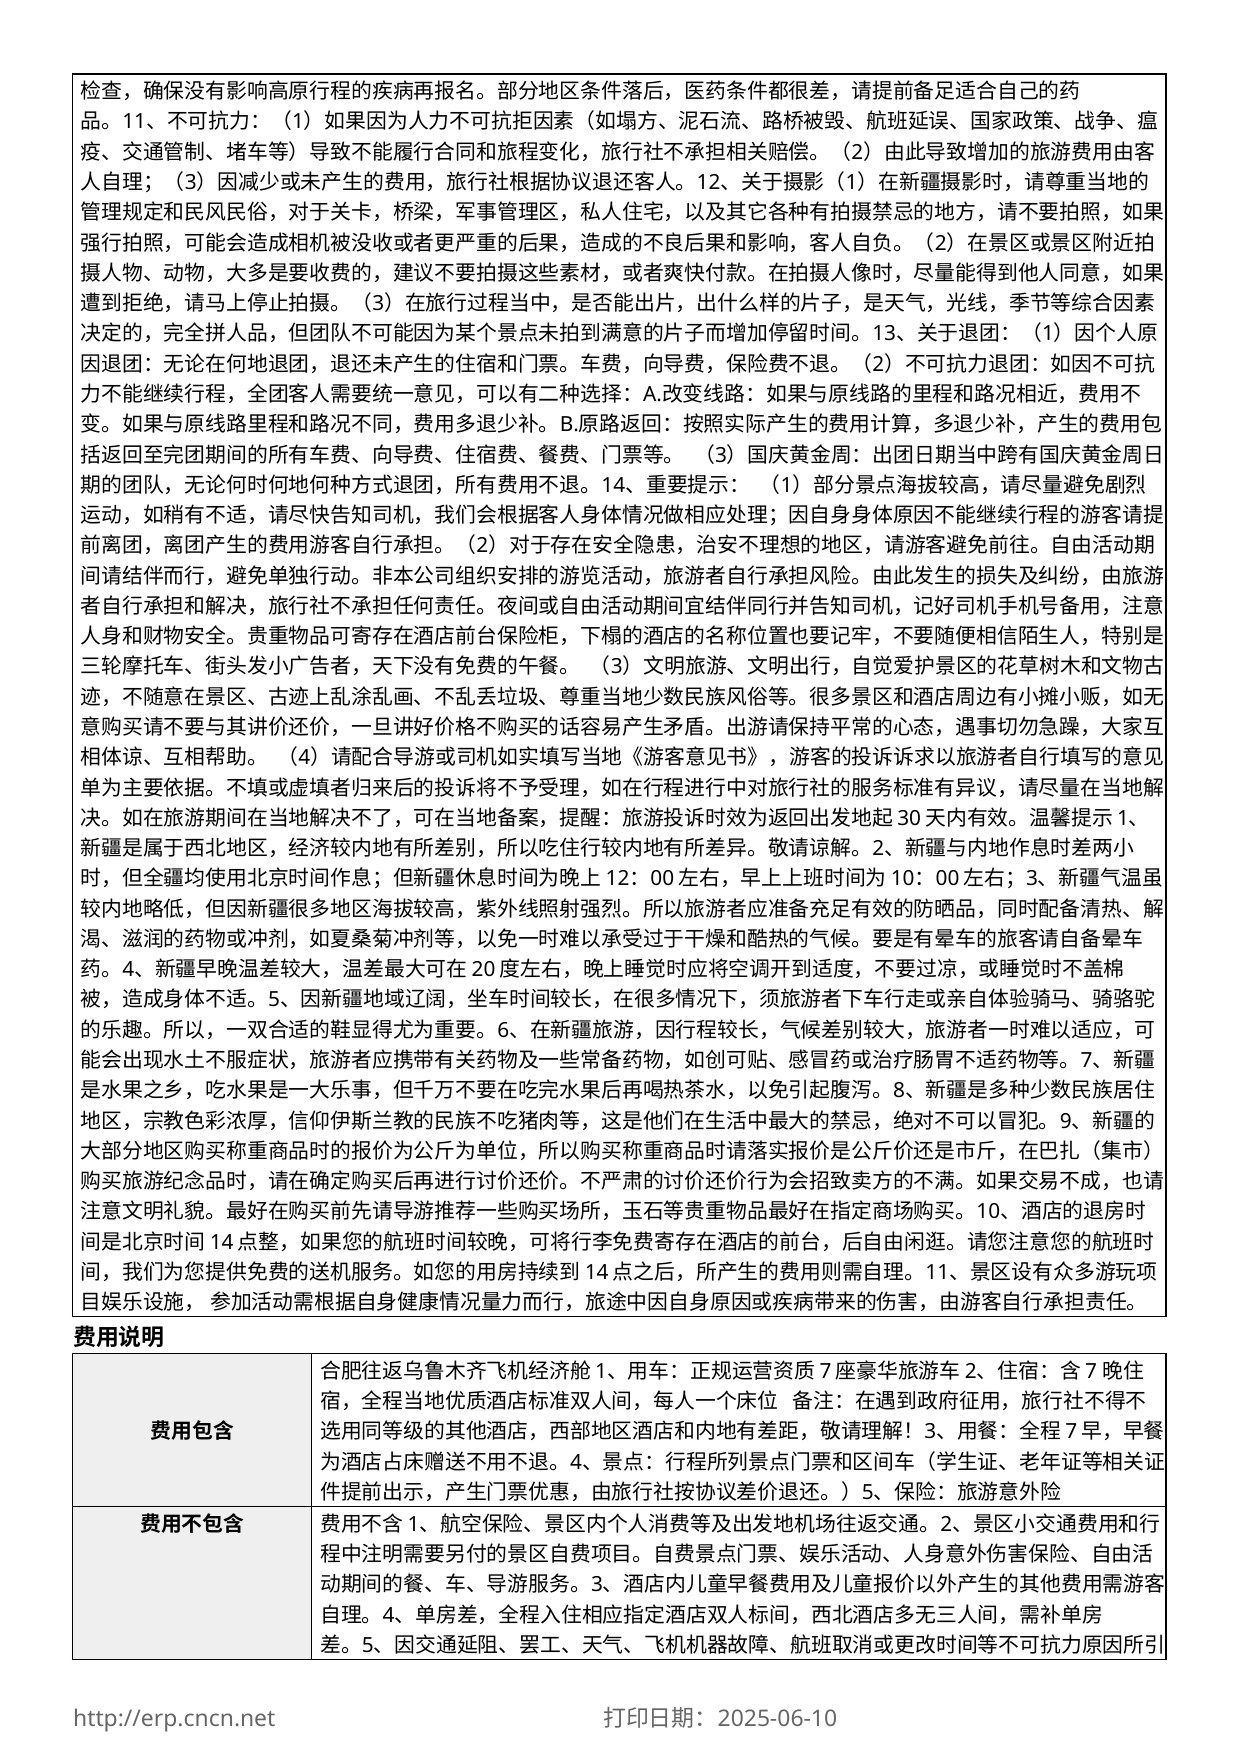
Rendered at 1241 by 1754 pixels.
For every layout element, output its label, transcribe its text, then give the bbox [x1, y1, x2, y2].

table_cell 费用不含 [312, 1507, 1165, 1659]
table_header 合肥往返乌鲁木齐飞机经济舱 [312, 1354, 1165, 1506]
table_cell 费用不包含 [73, 1507, 311, 1659]
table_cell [73, 75, 1165, 1316]
table_header 费用包含 [73, 1354, 311, 1506]
text 费用说明 [73, 1318, 1167, 1352]
